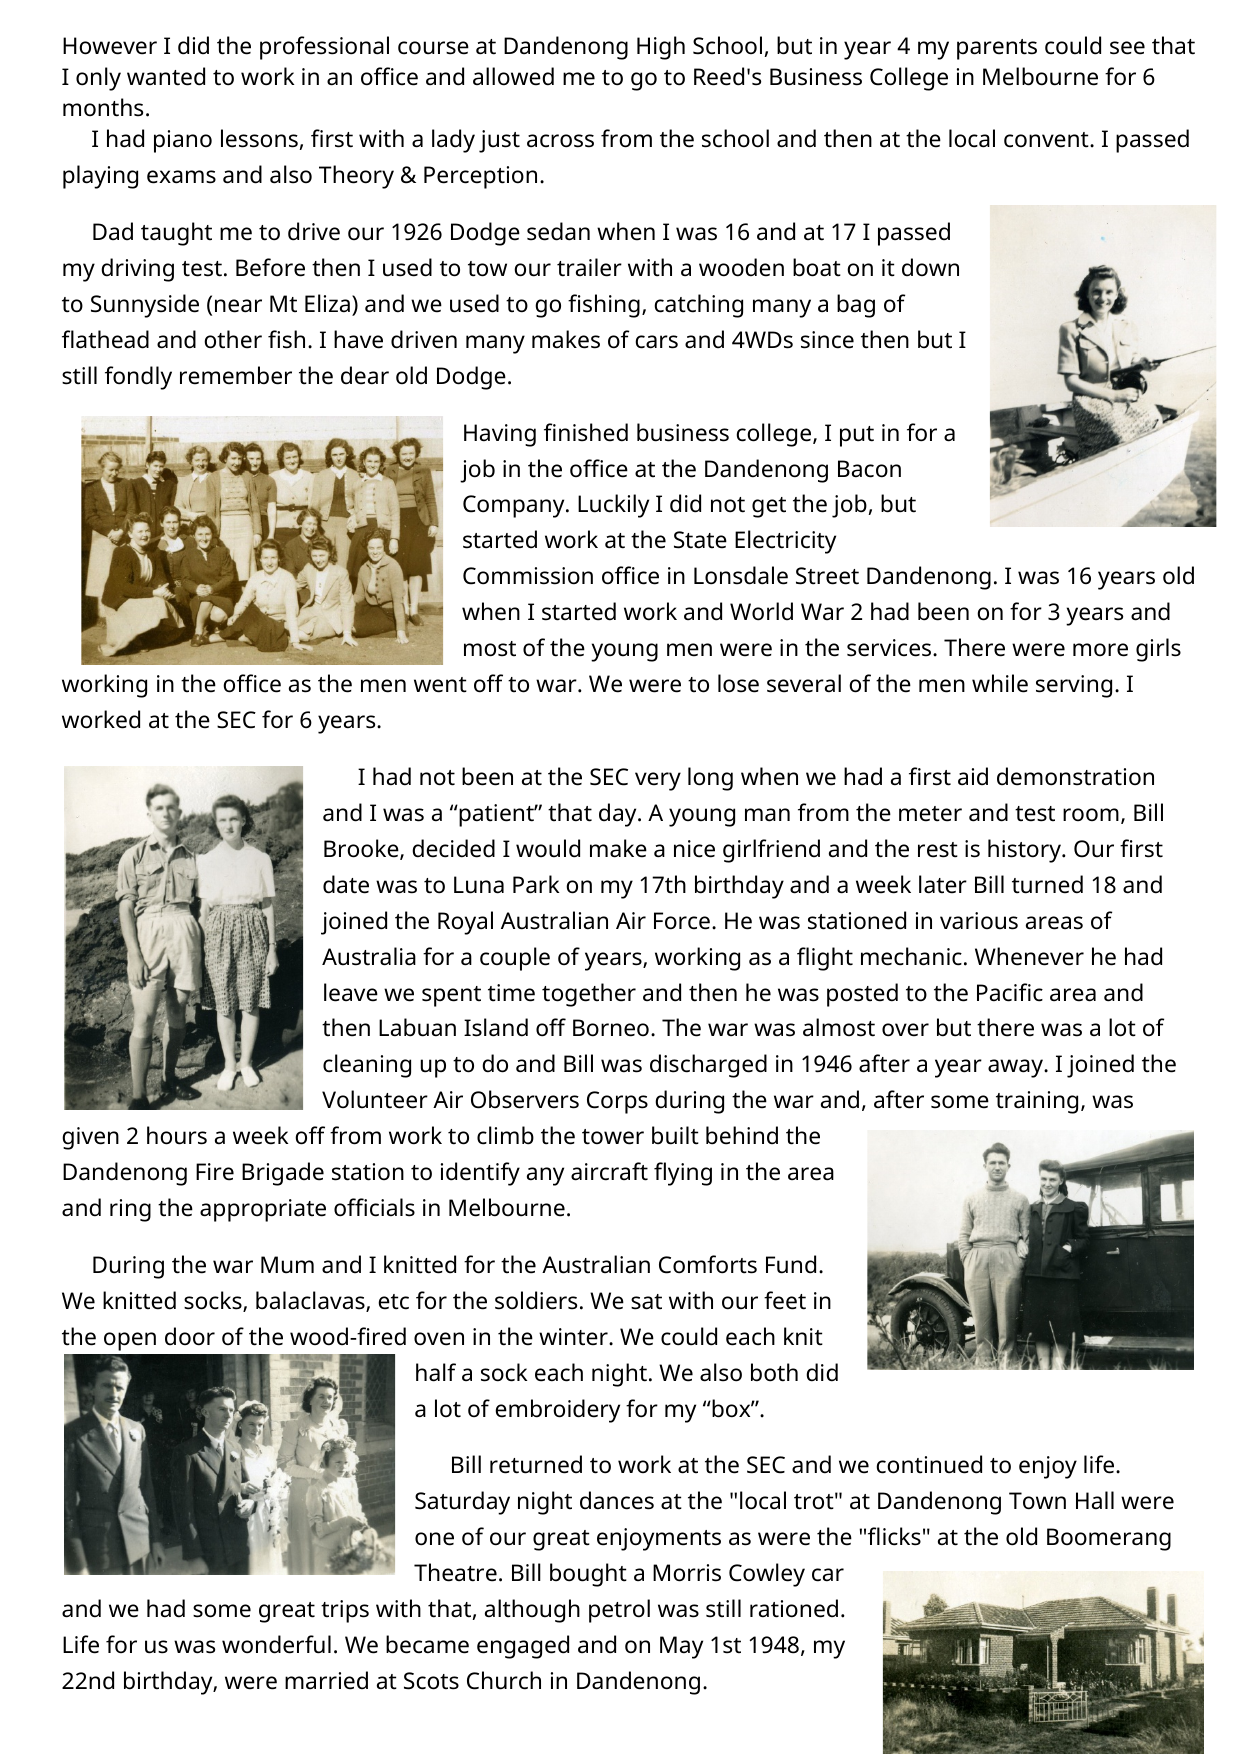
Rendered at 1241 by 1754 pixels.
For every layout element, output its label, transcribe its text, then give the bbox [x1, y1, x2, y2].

picture [81, 416, 444, 664]
picture [64, 766, 304, 1107]
picture [867, 1130, 1194, 1368]
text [61, 29, 1198, 123]
text I had not been at the SEC very long when we had a first aid demonstration and I was a “patient” that day. A young man from the meter and test room, Bill Brooke, decided I would make a nice girlfriend and the rest is history. Our first date was to Luna Park on my 17th birthday and a week later Bill turned 18 and joined the Royal Australian Air Force. He was stationed in various areas of Australia for a couple of years, working as a flight mechanic. Whenever he had leave we spent time together and then he was posted to the Pacific area and then Labuan Island off Borneo. The war was almost over but there was a lot of cleaning up to do and Bill was discharged in 1946 after a year away. I joined the Volunteer Air Observers Corps during the war and, after some training, was given 2 hours a week off from work to climb the tower built behind the Dandenong Fire Brigade station to identify any aircraft flying in the area and ring the appropriate officials in Melbourne. [61, 761, 1198, 1223]
text Having finished business college, I put in for a job in the office at the Dandenong Bacon Company. Luckily I did not get the job, but started work at the State Electricity Commission office in Lonsdale Street Dandenong. I was 16 years old when I started work and World War 2 had been on for 3 years and most of the young men were in the services. There were more girls working in the office as the men went off to war. We were to lose several of the men while serving. I worked at the SEC for 6 years. [61, 417, 1198, 735]
text I had piano lessons, first with a lady just across from the school and then at the local convent. I passed playing exams and also Theory & Perception. [61, 123, 1198, 191]
text Dad taught me to drive our 1926 Dodge sedan when I was 16 and at 17 I passed my driving test. Before then I used to tow our trailer with a wooden boat on it down to Sunnyside (near Mt Eliza) and we used to go fishing, catching many a bag of flathead and other fish. I have driven many makes of cars and 4WDs since then but I still fondly remember the dear old Dodge. [61, 216, 989, 391]
text During the war Mum and I knitted for the Australian Comforts Fund. We knitted socks, balaclavas, etc for the soldiers. We sat with our feet in the open door of the wood-fired oven in the winter. We could each knit half a sock each night. We also both did a lot of embroidery for my “box”. [61, 1249, 1198, 1424]
picture [882, 1571, 1204, 1752]
picture [989, 205, 1217, 524]
picture [64, 1354, 396, 1573]
text Bill returned to work at the SEC and we continued to enjoy life. Saturday night dances at the "local trot" at Dandenong Town Hall were one of our great enjoyments as were the "flicks" at the old Boomerang Theatre. Bill bought a Morris Cowley car and we had some great trips with that, although petrol was still rationed. Life for us was wonderful. We became engaged and on May 1st 1948, my 22nd birthday, were married at Scots Church in Dandenong. [61, 1449, 1198, 1696]
